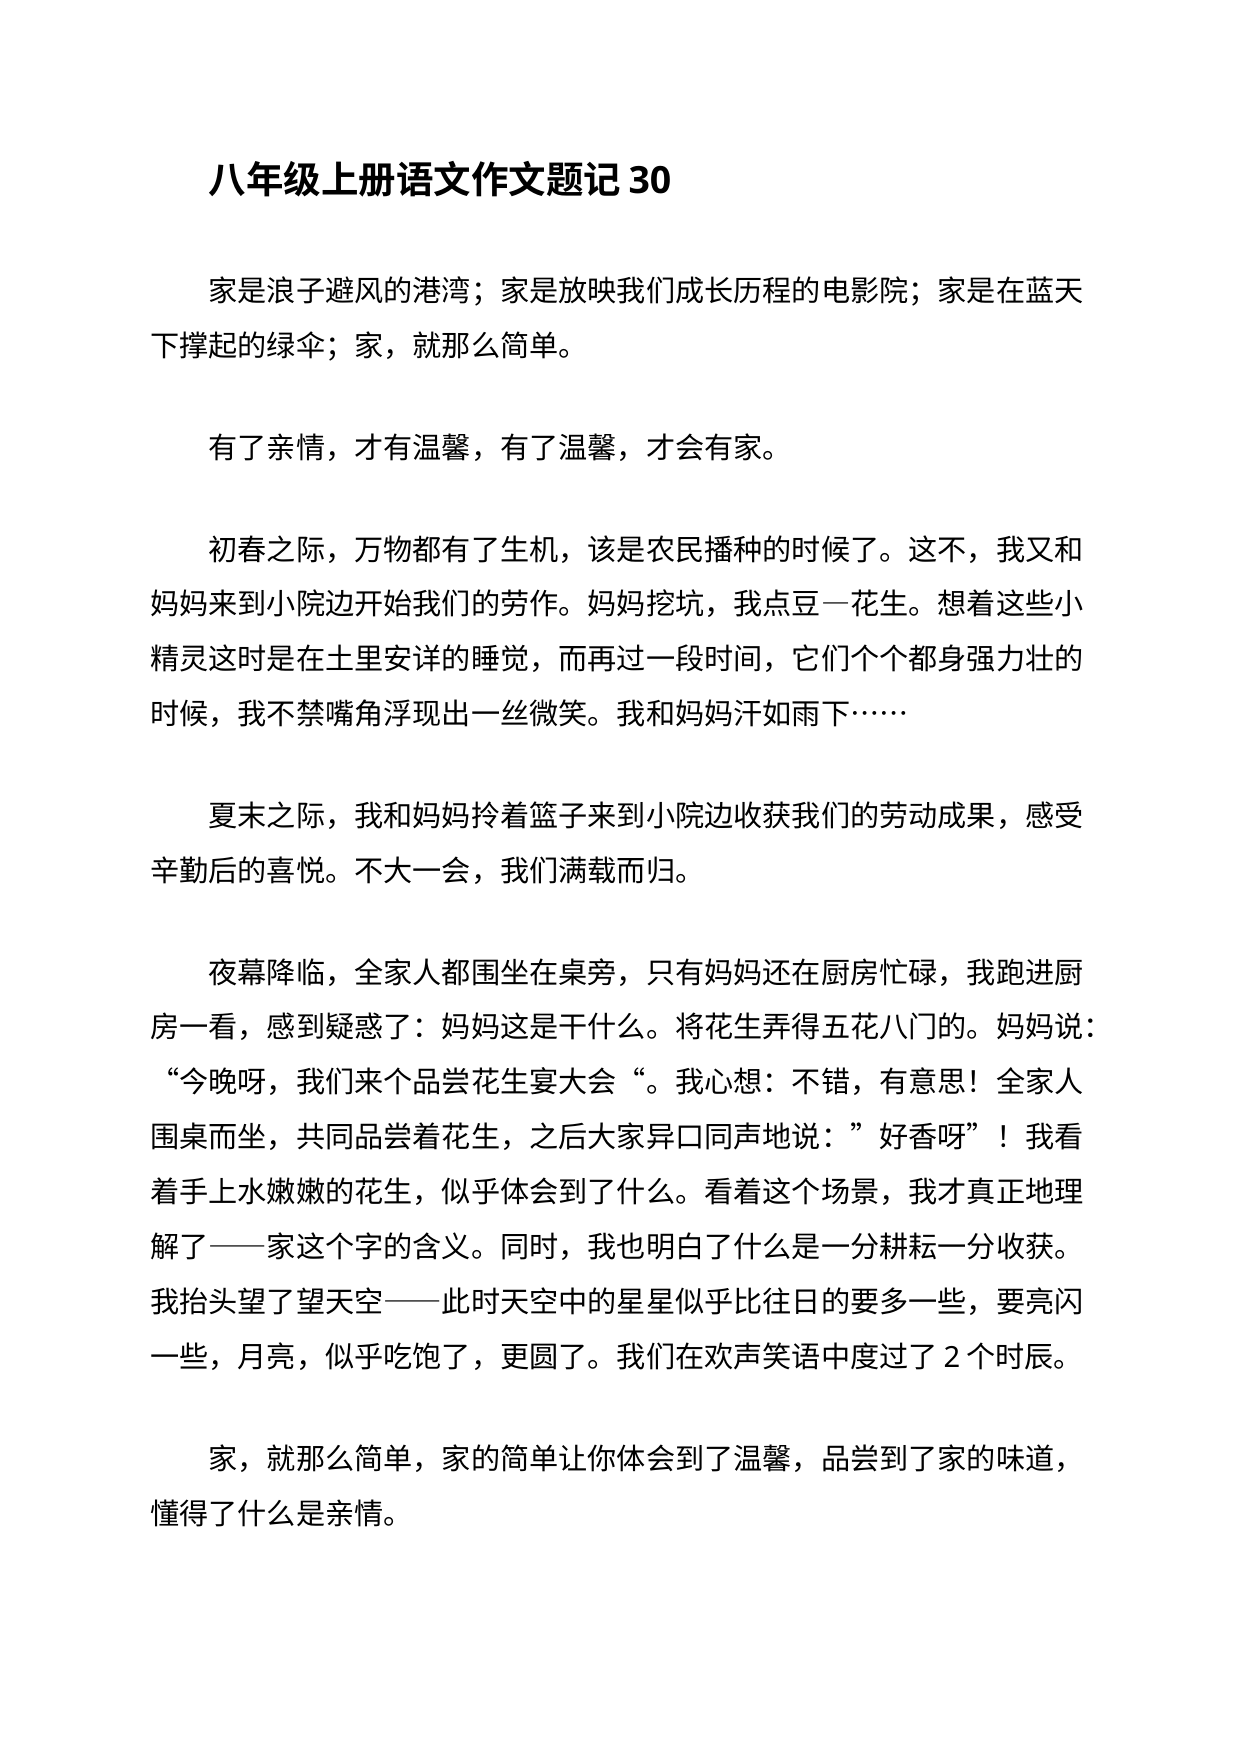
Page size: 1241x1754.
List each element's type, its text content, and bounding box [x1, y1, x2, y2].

text 有了亲情，才有温馨，有了温馨，才会有家。 [150, 424, 1090, 467]
text 夏末之际，我和妈妈拎着篮子来到小院边收获我们的劳动成果，感受辛勤后的喜悦。不大一会，我们满载而归。 [150, 792, 1090, 890]
text 家是浪子避风的港湾；家是放映我们成长历程的电影院；家是在蓝天下撑起的绿伞；家，就那么简单。 [150, 268, 1090, 365]
text 夜幕降临，全家人都围坐在桌旁，只有妈妈还在厨房忙碌，我跑进厨房一看，感到疑惑了：妈妈这是干什么。将花生弄得五花八门的。妈妈说：“今晚呀，我们来个品尝花生宴大会“。我心想：不错，有意思！全家人围桌而坐，共同品尝着花生，之后大家异口同声地说：”好香呀”！我看着手上水嫩嫩的花生，似乎体会到了什么。看着这个场景，我才真正地理解了——家这个字的含义。同时，我也明白了什么是一分耕耘一分收获。我抬头望了望天空——此时天空中的星星似乎比往日的要多一些，要亮闪一些，月亮，似乎吃饱了，更圆了。我们在欢声笑语中度过了2个时辰。 [150, 949, 1090, 1376]
text 家，就那么简单，家的简单让你体会到了温馨，品尝到了家的味道，懂得了什么是亲情。 [150, 1435, 1090, 1533]
text 初春之际，万物都有了生机，该是农民播种的时候了。这不，我又和妈妈来到小院边开始我们的劳作。妈妈挖坑，我点豆—花生。想着这些小精灵这时是在土里安详的睡觉，而再过一段时间，它们个个都身强力壮的时候，我不禁嘴角浮现出一丝微笑。我和妈妈汗如雨下…… [150, 526, 1090, 733]
text 八年级上册语文作文题记30 [150, 150, 1090, 204]
